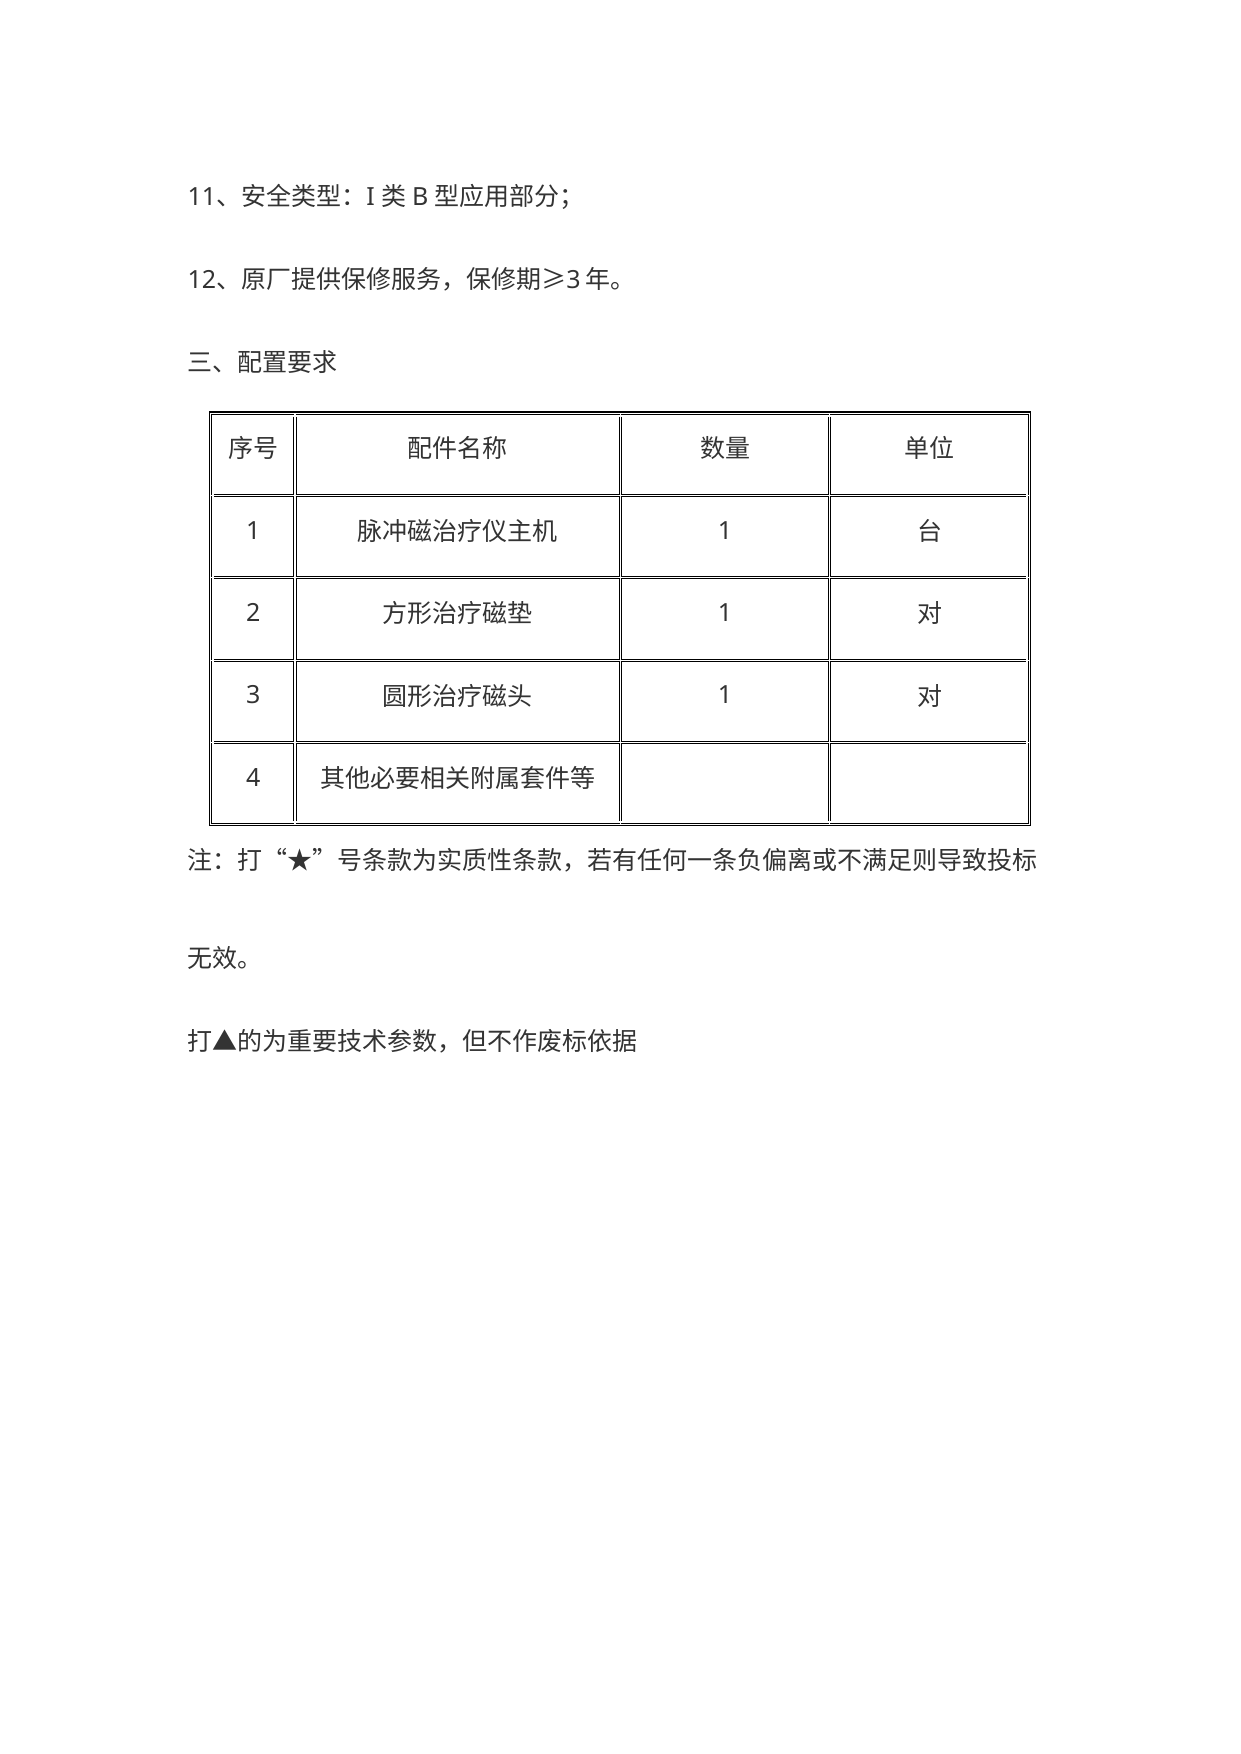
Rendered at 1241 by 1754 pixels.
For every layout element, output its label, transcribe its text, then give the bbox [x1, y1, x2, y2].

table_cell [830, 741, 1029, 823]
text 11、安全类型：I 类 B 型应用部分； [187, 162, 1053, 227]
table_cell 4 [211, 741, 295, 823]
table_cell 脉冲磁治疗仪主机 [297, 497, 619, 576]
text 打▲的为重要技术参数，但不作废标依据 [187, 1007, 1053, 1072]
table_cell [620, 744, 829, 823]
table_cell 对 [831, 659, 1028, 741]
table_cell 1 [622, 662, 828, 741]
table_cell 台 [831, 494, 1028, 576]
table_header 数量 [620, 415, 829, 494]
table_cell 1 [212, 494, 293, 576]
table_cell 1 [622, 579, 828, 658]
table_cell 1 [622, 497, 828, 576]
table_header 单位 [830, 415, 1028, 494]
table_header 序号 [212, 413, 295, 494]
text 三、配置要求 [187, 328, 1053, 393]
text 12、原厂提供保修服务，保修期≥3年。 [187, 245, 1053, 310]
table_cell 方形治疗磁垫 [297, 579, 619, 658]
table_cell 其他必要相关附属套件等 [295, 744, 620, 823]
text 注：打“★”号条款为实质性条款，若有任何一条负偏离或不满足则导致投标无效。 [187, 826, 1053, 989]
table_header 配件名称 [295, 415, 620, 494]
table_cell 3 [212, 659, 293, 741]
table_cell 对 [830, 576, 1029, 658]
table_cell 2 [211, 576, 295, 658]
table_cell 圆形治疗磁头 [297, 662, 619, 741]
